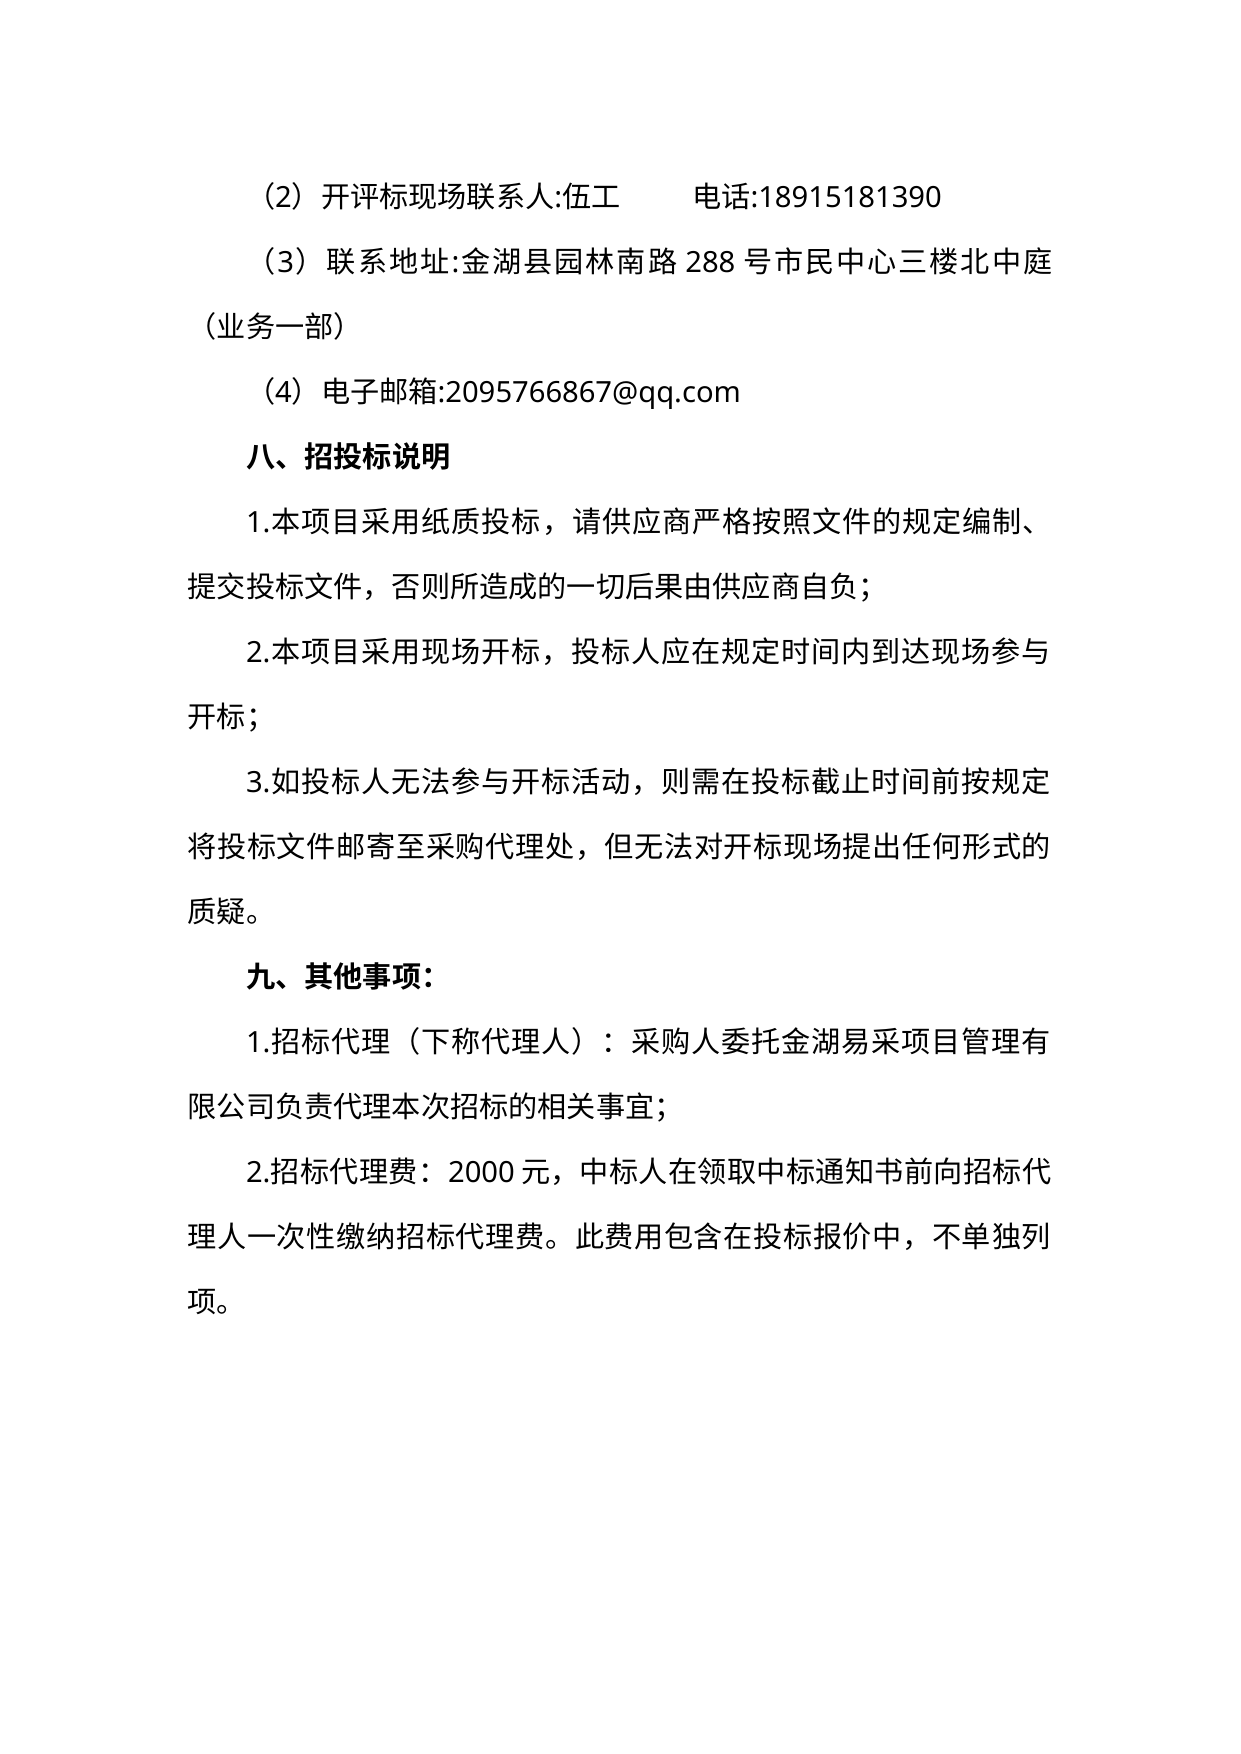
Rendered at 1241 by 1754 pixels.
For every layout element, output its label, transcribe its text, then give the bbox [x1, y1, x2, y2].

text （2）开评标现场联系人:伍工 电话:18915181390 [187, 162, 1053, 227]
text 2.本项目采用现场开标，投标人应在规定时间内到达现场参与开标； [187, 617, 1053, 747]
text （4）电子邮箱:2095766867@qq.com [187, 357, 1053, 422]
text 3.如投标人无法参与开标活动，则需在投标截止时间前按规定将投标文件邮寄至采购代理处，但无法对开标现场提出任何形式的质疑。 [187, 747, 1053, 942]
text （3）联系地址:金湖县园林南路288号市民中心三楼北中庭（业务一部） [187, 227, 1053, 357]
text 1.本项目采用纸质投标，请供应商严格按照文件的规定编制、提交投标文件，否则所造成的一切后果由供应商自负； [187, 487, 1053, 617]
text 1.招标代理（下称代理人）：采购人委托金湖易采项目管理有限公司负责代理本次招标的相关事宜； [187, 1007, 1053, 1137]
text 2.招标代理费：2000元，中标人在领取中标通知书前向招标代理人一次性缴纳招标代理费。此费用包含在投标报价中，不单独列项。 [187, 1137, 1053, 1332]
text 九、其他事项： [187, 942, 1053, 1007]
text 八、招投标说明 [187, 422, 1053, 487]
